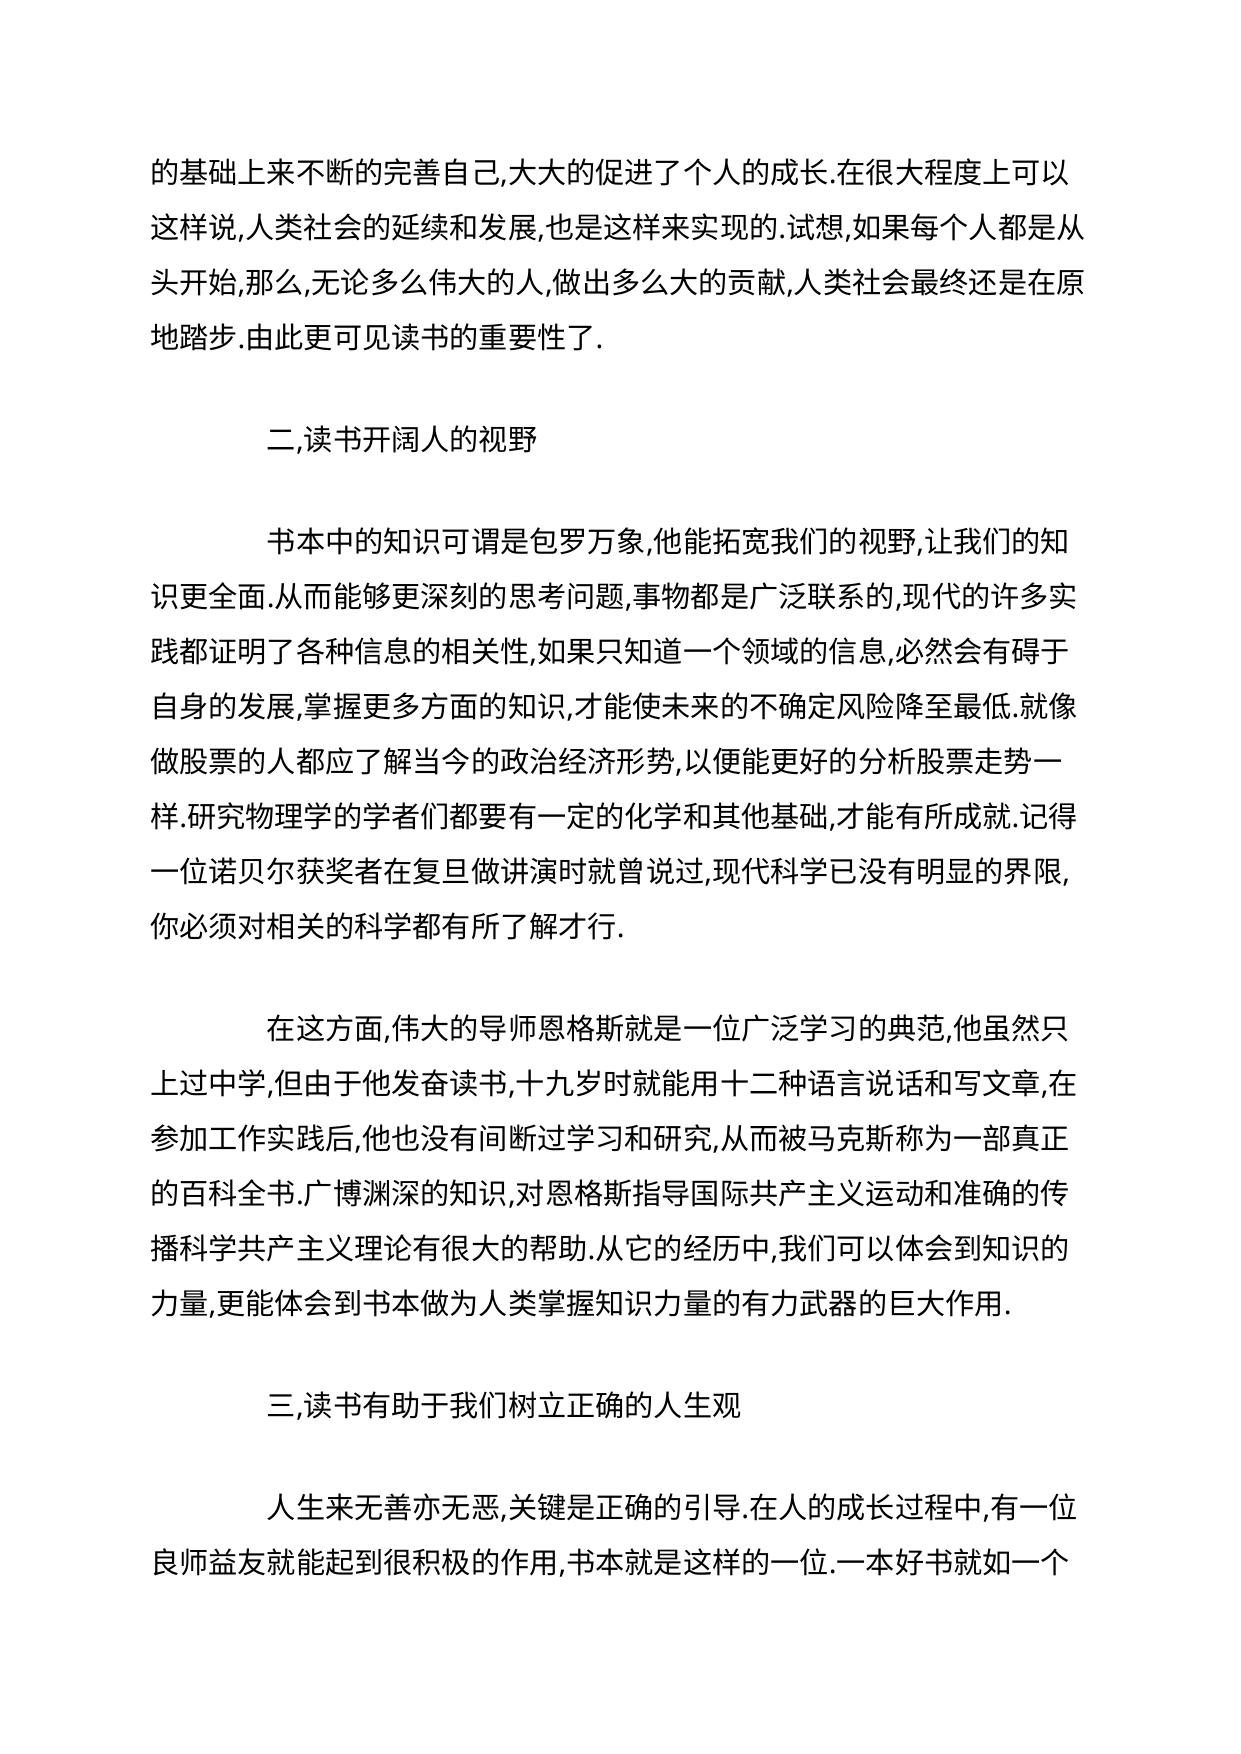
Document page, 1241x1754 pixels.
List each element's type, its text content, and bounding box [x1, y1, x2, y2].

text 书本中的知识可谓是包罗万象,他能拓宽我们的视野,让我们的知识更全面.从而能够更深刻的思考问题,事物都是广泛联系的,现代的许多实践都证明了各种信息的相关性,如果只知道一个领域的信息,必然会有碍于自身的发展,掌握更多方面的知识,才能使未来的不确定风险降至最低.就像做股票的人都应了解当今的政治经济形势,以便能更好的分析股票走势一样.研究物理学的学者们都要有一定的化学和其他基础,才能有所成就.记得一位诺贝尔获奖者在复旦做讲演时就曾说过,现代科学已没有明显的界限,你必须对相关的科学都有所了解才行. [150, 519, 1090, 946]
text 在这方面,伟大的导师恩格斯就是一位广泛学习的典范,他虽然只上过中学,但由于他发奋读书,十九岁时就能用十二种语言说话和写文章,在参加工作实践后,他也没有间断过学习和研究,从而被马克斯称为一部真正的百科全书.广博渊深的知识,对恩格斯指导国际共产主义运动和准确的传播科学共产主义理论有很大的帮助.从它的经历中,我们可以体会到知识的力量,更能体会到书本做为人类掌握知识力量的有力武器的巨大作用. [150, 1006, 1090, 1323]
text 三,读书有助于我们树立正确的人生观 [150, 1383, 1090, 1425]
text 二,读书开阔人的视野 [150, 417, 1090, 459]
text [150, 150, 1090, 357]
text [150, 1485, 1090, 1582]
